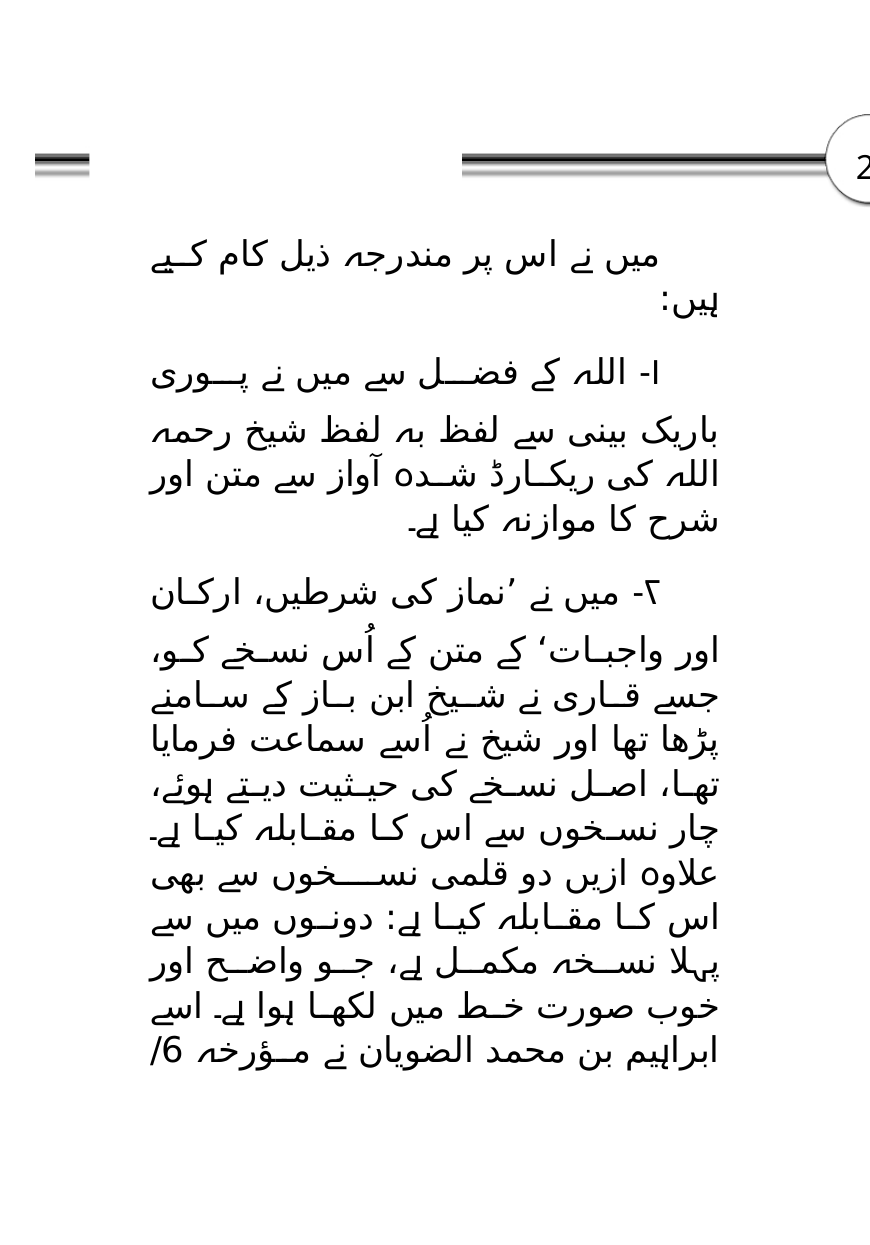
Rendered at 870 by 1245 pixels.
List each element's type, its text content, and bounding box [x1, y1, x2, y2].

picture [861, 167, 870, 176]
text ۱- اللہ کے فضل سے میں نے پوری باریک بینی سے لفظ بہ لفظ شیخ رحمہ اللہ کی ریکارڈ شدہ آواز سے متن اور شرح کا موازنہ کیا ہے۔ [150, 339, 720, 539]
text میں نے اس پر مندرجہ ذیل کام کیے ہیں: [150, 233, 720, 319]
picture [35, 112, 870, 208]
